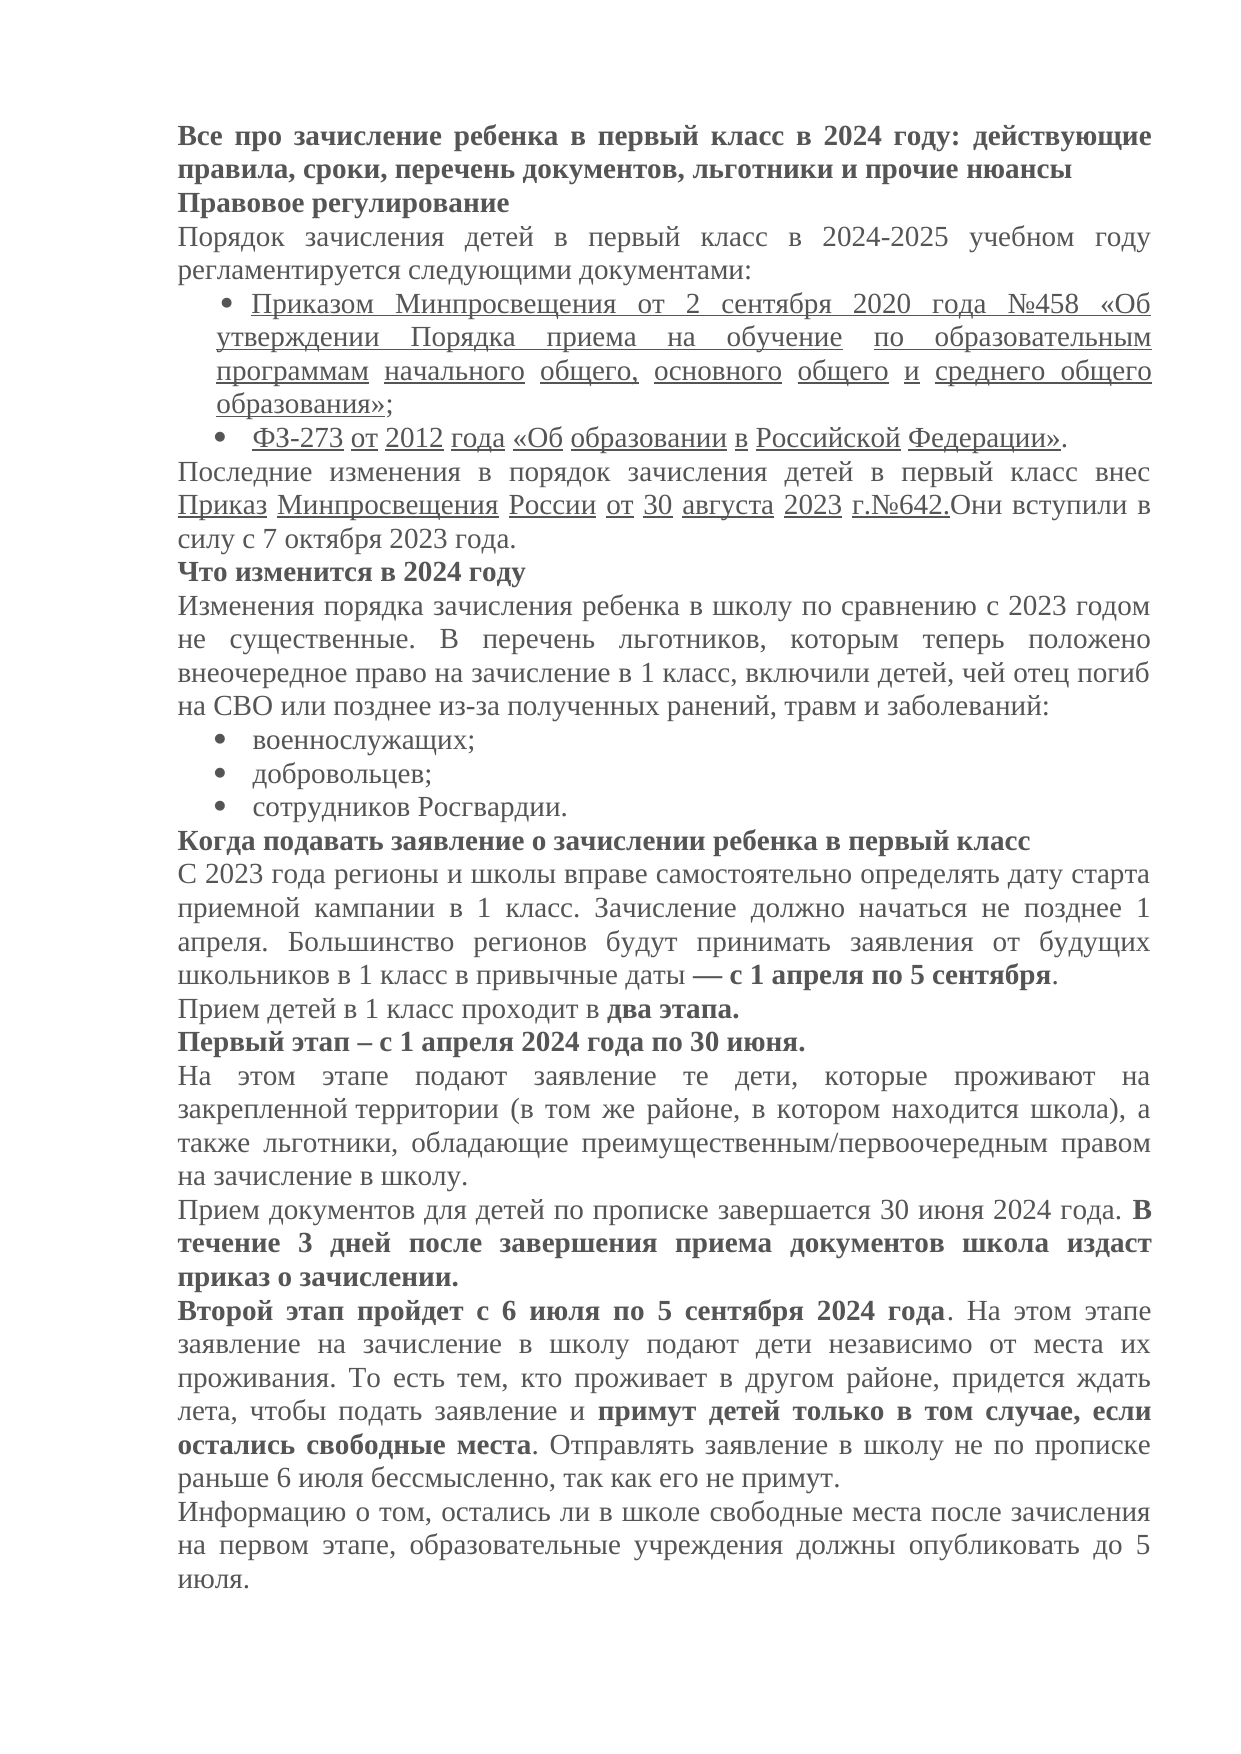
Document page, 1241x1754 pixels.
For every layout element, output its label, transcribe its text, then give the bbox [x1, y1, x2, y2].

text С 2023 года регионы и школы вправе самостоятельно определять дату старта приемной кампании в 1 класс. Зачисление должно начаться не позднее 1 апреля. Большинство регионов будут принимать заявления от будущих школьников в 1 класс в привычные даты — с 1 апреля по 5 сентября. [177, 857, 1152, 991]
list сотрудников Росгвардии. [215, 789, 1152, 823]
list военнослужащих; [215, 722, 1152, 756]
text Изменения порядка зачисления ребенка в школу по сравнению с 2023 годом не существенные. В перечень льготников, которым теперь положено внеочередное право на зачисление в 1 класс, включили детей, чей отец погиб на СВО или позднее из-за полученных ранений, травм и заболеваний: [177, 588, 1152, 722]
text На этом этапе подают заявление те дети, которые проживают на закрепленной территории (в том же районе, в котором находится школа), а также льготники, обладающие преимущественным/первоочередным правом на зачисление в школу. [177, 1058, 1152, 1192]
text Правовое регулирование [177, 185, 1152, 219]
list добровольцев; [215, 756, 1152, 789]
text Порядок зачисления детей в первый класс в 2024-2025 учебном году регламентируется следующими документами: [177, 219, 1152, 286]
list Приказом Минпросвещения от 2 сентября 2020 года №458 «Об утверждении Порядка приема на обучение по образовательным программам начального общего, основного общего и среднего общего образования»; [216, 286, 1152, 420]
text Что изменится в 2024 году [177, 554, 1152, 588]
text Все про зачисление ребенка в первый класс в 2024 году: действующие правила, сроки, перечень документов, льготники и прочие нюансы [177, 118, 1152, 185]
text Когда подавать заявление о зачислении ребенка в первый класс [177, 823, 1152, 857]
text Второй этап пройдет с 6 июля по 5 сентября 2024 года. На этом этапе заявление на зачисление в школу подают дети независимо от места их проживания. То есть тем, кто проживает в другом районе, придется ждать лета, чтобы подать заявление и примут детей только в том случае, если остались свободные места. Отправлять заявление в школу не по прописке раньше 6 июля бессмысленно, так как его не примут. [177, 1293, 1152, 1494]
list ФЗ-273 от 2012 года «Об образовании в Российской Федерации». [215, 420, 1152, 454]
text Последние изменения в порядок зачисления детей в первый класс внес Приказ Минпросвещения России от 30 августа 2023 г.№642.Они вступили в силу с 7 октября 2023 года. [177, 454, 1152, 554]
text Информацию о том, остались ли в школе свободные места после зачисления на первом этапе, образовательные учреждения должны опубликовать до 5 июля. [177, 1494, 1152, 1594]
text Первый этап – с 1 апреля 2024 года по 30 июня. [177, 1024, 1152, 1058]
text Прием документов для детей по прописке завершается 30 июня 2024 года. В течение 3 дней после завершения приема документов школа издаст приказ о зачислении. [177, 1192, 1152, 1293]
text Прием детей в 1 класс проходит в два этапа. [177, 991, 1152, 1024]
